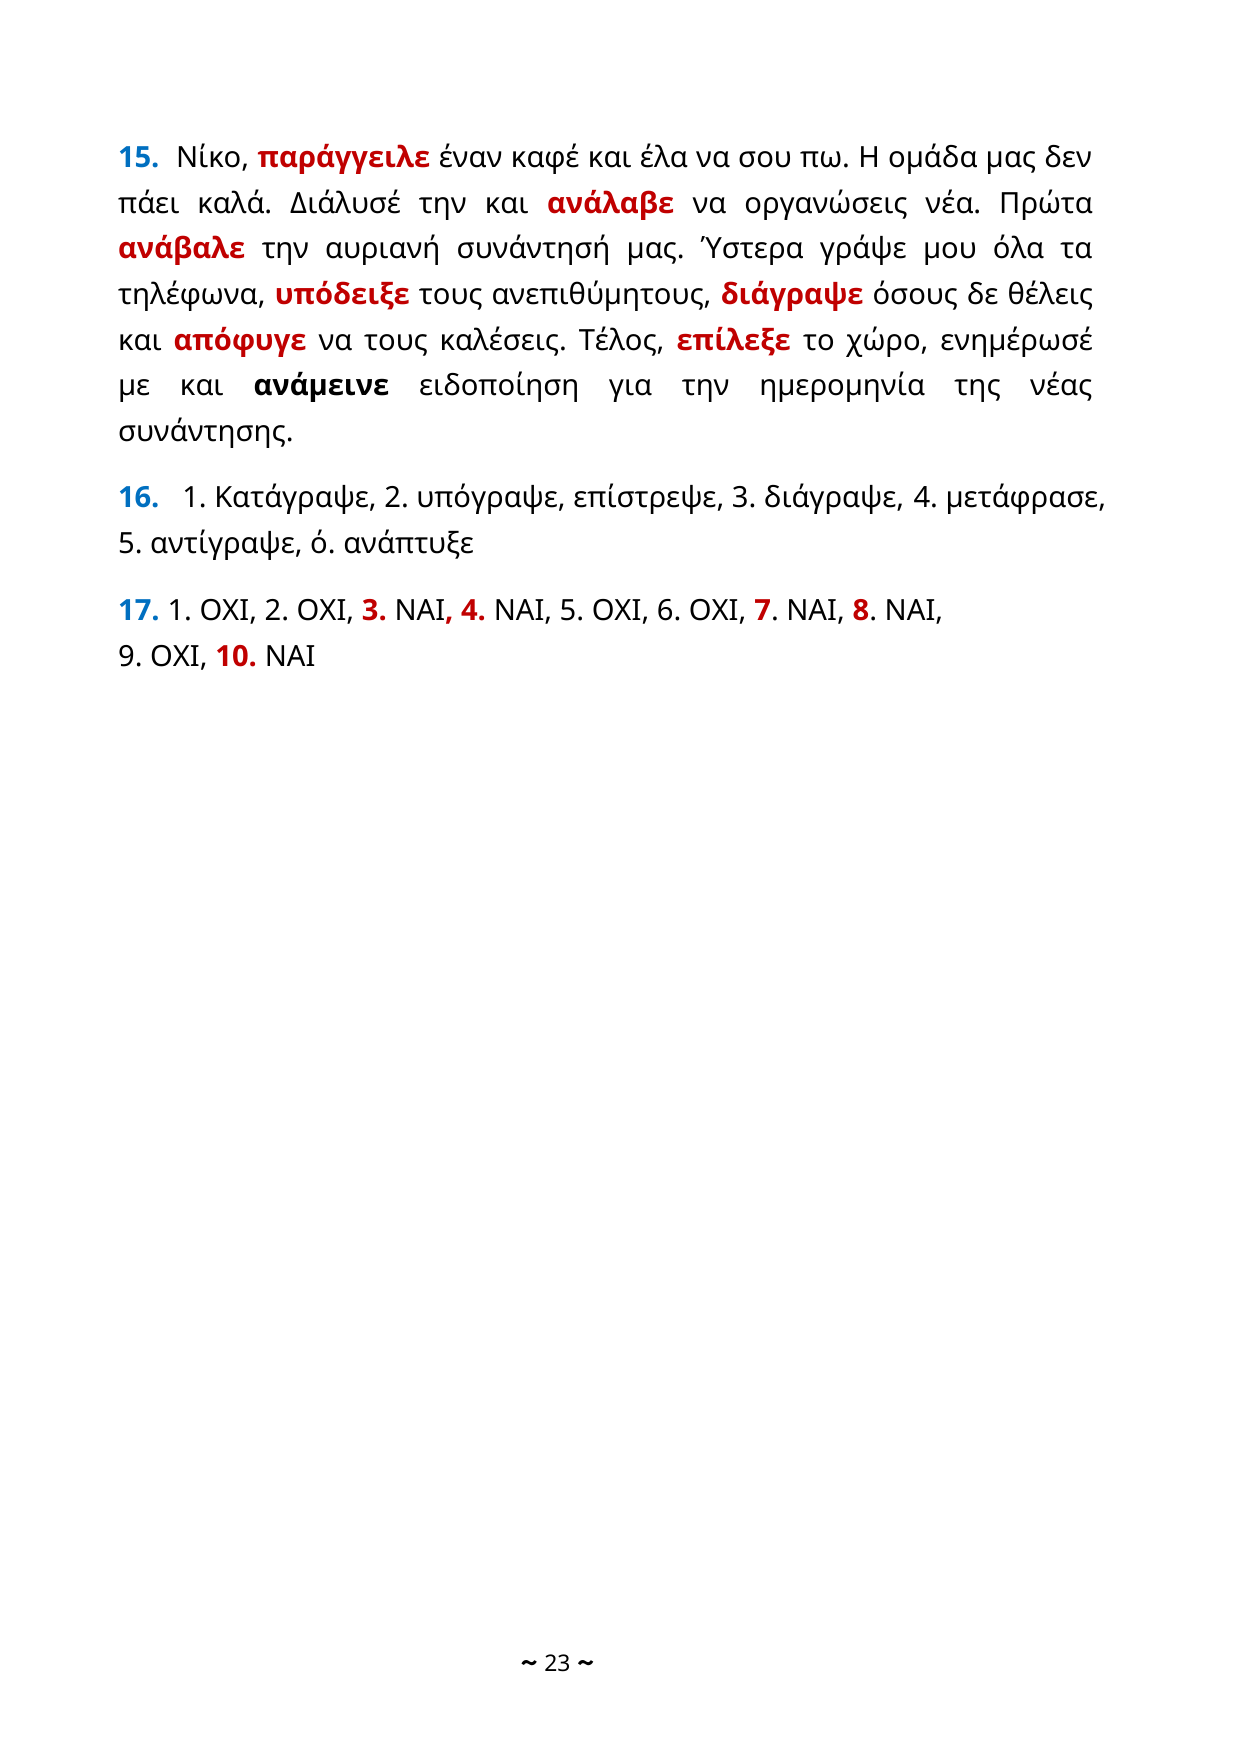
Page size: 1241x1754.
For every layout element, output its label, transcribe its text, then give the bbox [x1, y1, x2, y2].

text 17. 1. ΟΧΙ, 2. ΟΧΙ, 3. ΝΑΙ, 4. ΝΑΙ, 5. ΟΧΙ, 6. ΟΧΙ, 7. ΝΑΙ, 8. ΝΑΙ, [118, 589, 1119, 629]
text 9. ΟΧΙ, 10. ΝΑΙ [118, 635, 1119, 674]
list 1. Κατάγραψε, 2. υπόγραψε, επίστρεψε, 3. διάγραψε, 4. μετάφρασε, [118, 477, 1119, 516]
text 5. αντίγραψε, ό. ανάπτυξε [118, 522, 1119, 562]
list Νίκο, παράγγειλε έναν καφέ και έλα να σου πω. Η ομάδα μας δεν πάει καλά. Διάλυσέ την και ανάλαβε να οργανώσεις νέα. Πρώτα ανάβαλε την αυριανή συνάντησή μας. Ύστερα γράψε μου όλα τα τηλέφωνα, υπόδειξε τους ανεπιθύμητους, διάγραψε όσους δε θέλεις και απόφυγε να τους καλέσεις. Τέλος, επίλεξε το χώρο, ενημέρωσέ με και ανάμεινε ειδοποίηση για την ημερομηνία της νέας συνάντησης. [118, 136, 1093, 450]
